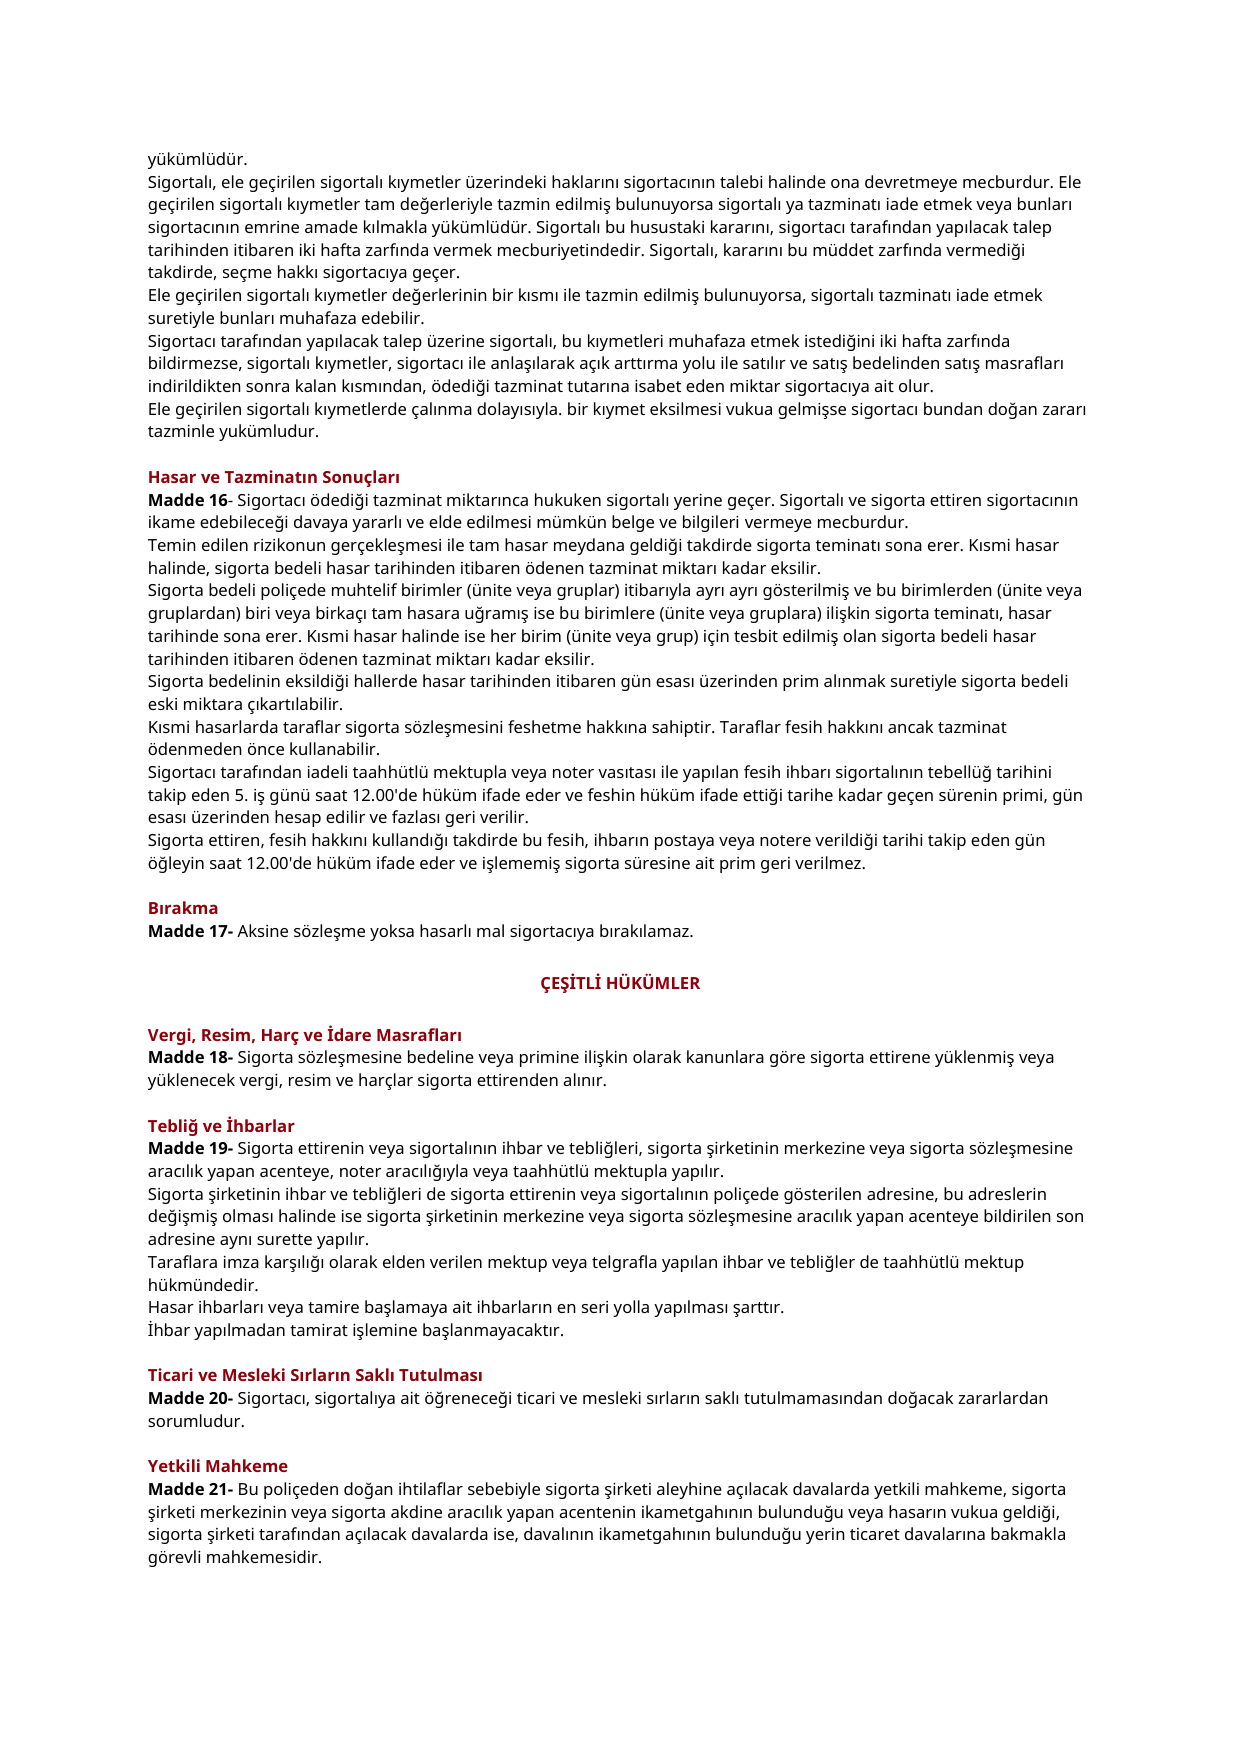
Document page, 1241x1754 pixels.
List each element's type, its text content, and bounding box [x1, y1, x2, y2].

text ÇEŞİTLİ HÜKÜMLER [148, 972, 1093, 994]
text Vergi, Resim, Harç ve İdare Masrafları Madde 18- Sigorta sözleşmesine bedeline veya primine ilişkin olarak kanunlara göre sigorta ettirene yüklenmiş veya yüklenecek vergi, resim ve harçlar sigorta ettirenden alınır. Tebliğ ve İhbarlar Madde 19- Sigorta ettirenin veya sigortalının ihbar ve tebliğleri, sigorta şirketinin merkezine veya sigorta sözleşmesine aracılık yapan acenteye, noter aracılığıyla veya taahhütlü mektupla yapılır. Sigorta şirketinin ihbar ve tebliğleri de sigorta ettirenin veya sigortalının poliçede gösterilen adresine, bu adreslerin değişmiş olması halinde ise sigorta şirketinin merkezine veya sigorta sözleşmesine aracılık yapan acenteye bildirilen son adresine aynı surette yapılır. Taraflara imza karşılığı olarak elden verilen mektup veya telgrafla yapılan ihbar ve tebliğler de taahhütlü mektup hükmündedir. Hasar ihbarları veya tamire başlamaya ait ihbarların en seri yolla yapılması şarttır. İhbar yapılmadan tamirat işlemine başlanmayacaktır. Ticari ve Mesleki Sırların Saklı Tutulması Madde 20- Sigortacı, sigortalıya ait öğreneceği ticari ve mesleki sırların saklı tutulmamasından doğacak zararlardan sorumludur. Yetkili Mahkeme Madde 21- Bu poliçeden doğan ihtilaflar sebebiyle sigorta şirketi aleyhine açılacak davalarda yetkili mahkeme, sigorta şirketi merkezinin veya sigorta akdine aracılık yapan acentenin ikametgahının bulunduğu veya hasarın vukua geldiği, sigorta şirketi tarafından açılacak davalarda ise, davalının ikametgahının bulunduğu yerin ticaret davalarına bakmakla görevli mahkemesidir. [148, 1023, 1093, 1568]
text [148, 148, 1093, 942]
